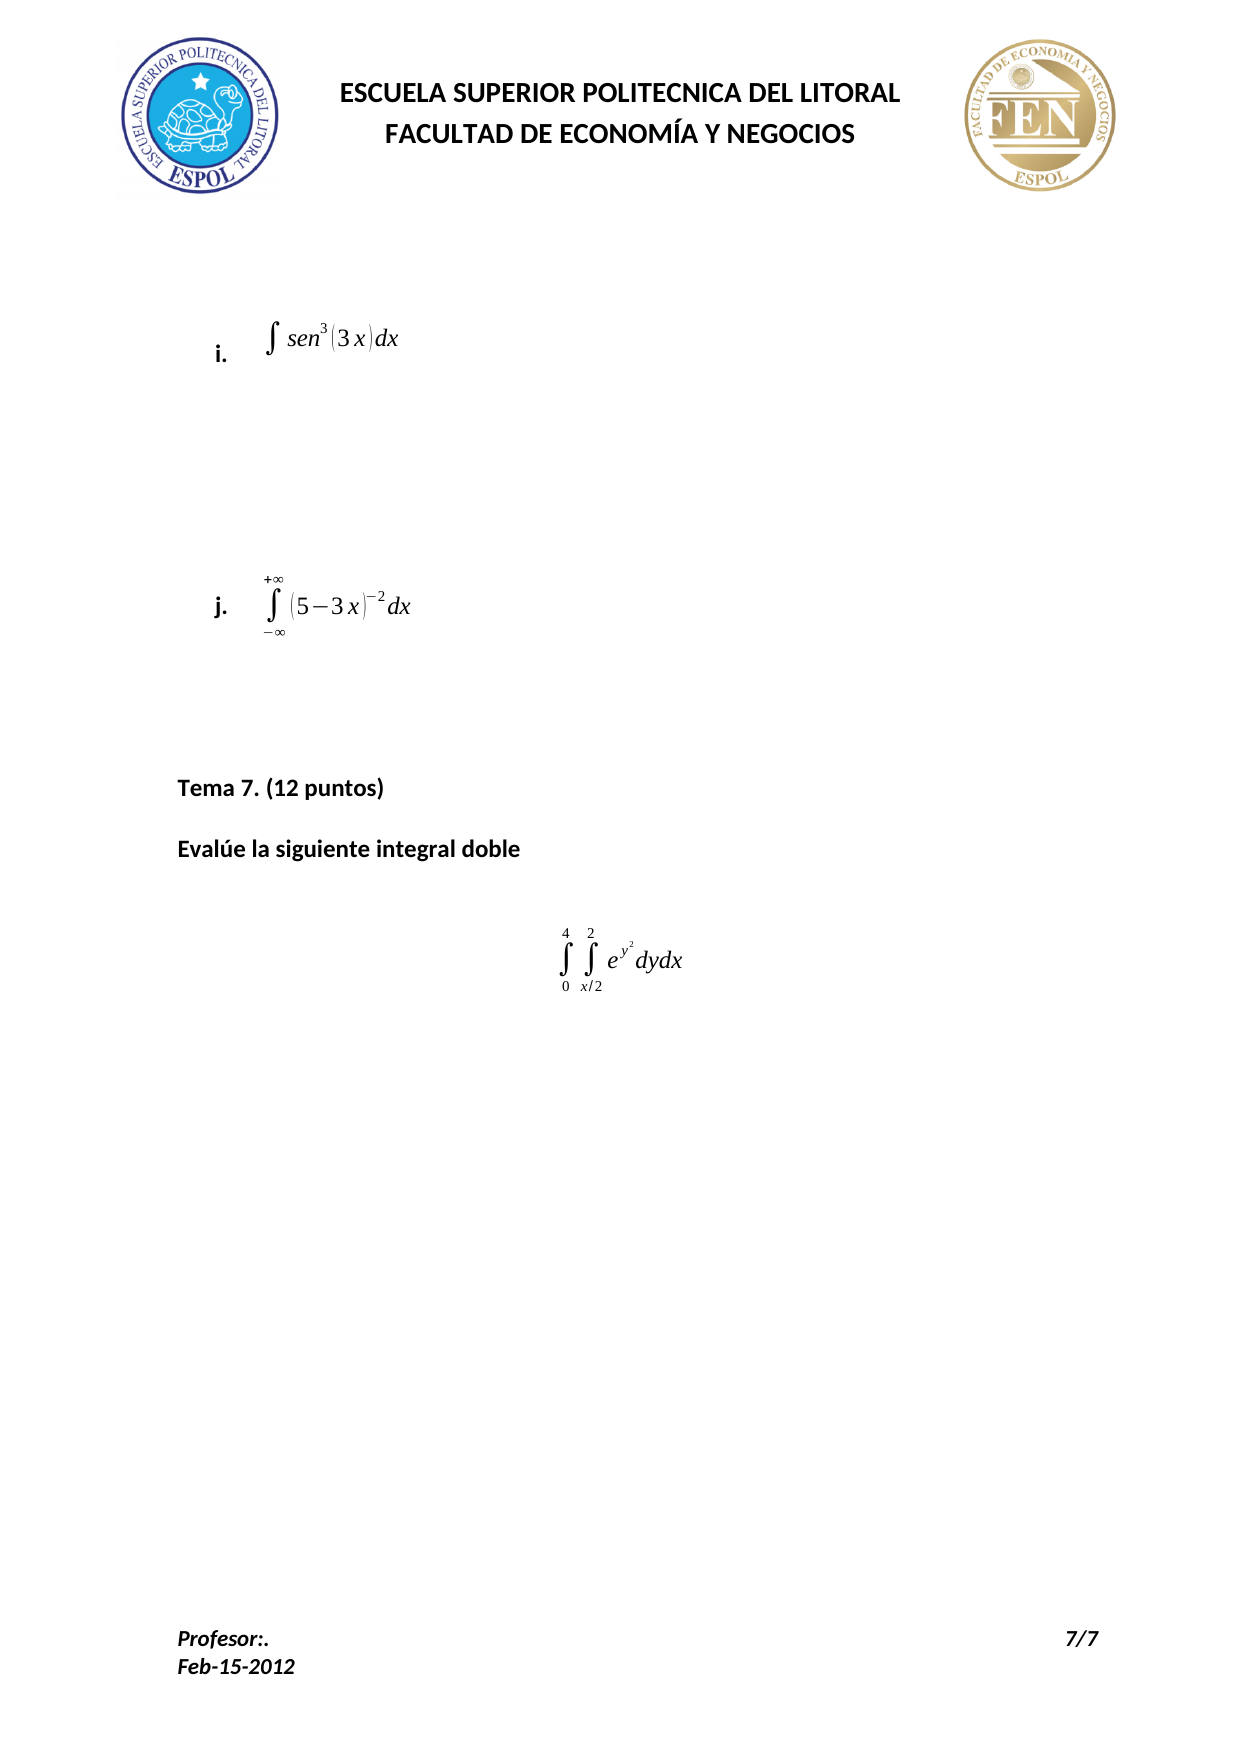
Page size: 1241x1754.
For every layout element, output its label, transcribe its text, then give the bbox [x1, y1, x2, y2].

table_cell [166, 206, 251, 501]
picture [113, 30, 283, 199]
table_cell [166, 501, 251, 711]
text Evalúe la siguiente integral doble [177, 833, 1063, 863]
picture [949, 30, 1137, 202]
table_cell [251, 501, 1066, 711]
table_cell [251, 206, 1066, 501]
text Tema 7. (12 puntos) [177, 772, 1063, 802]
